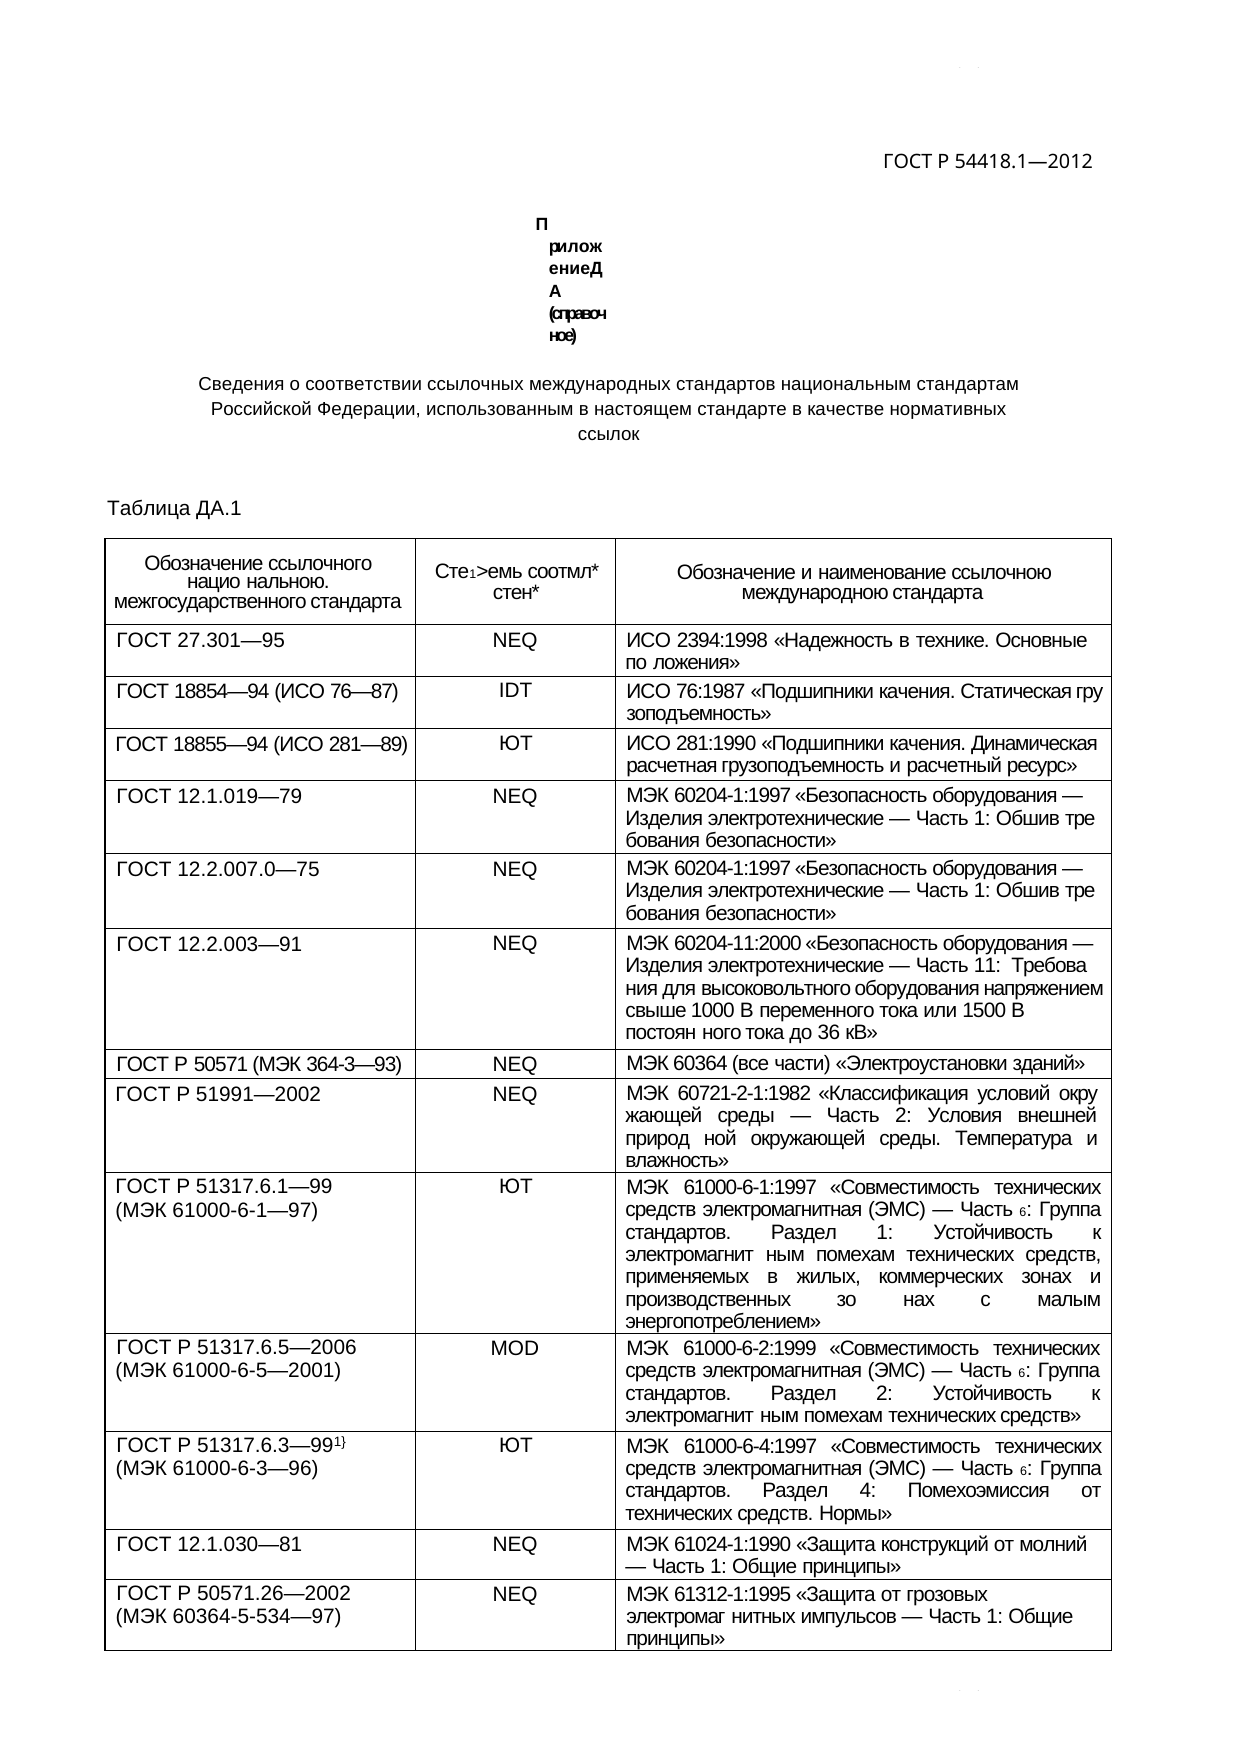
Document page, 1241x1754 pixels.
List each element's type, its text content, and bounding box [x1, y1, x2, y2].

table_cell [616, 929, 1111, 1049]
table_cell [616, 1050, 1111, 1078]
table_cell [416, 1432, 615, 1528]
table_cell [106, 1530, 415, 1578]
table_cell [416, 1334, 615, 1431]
text Сведения о соответствии ссылочных международных стандартов национальным стандартам Российской Федерации, использованным в настоящем стандарте в качестве нормативных ссылок [197, 373, 1019, 444]
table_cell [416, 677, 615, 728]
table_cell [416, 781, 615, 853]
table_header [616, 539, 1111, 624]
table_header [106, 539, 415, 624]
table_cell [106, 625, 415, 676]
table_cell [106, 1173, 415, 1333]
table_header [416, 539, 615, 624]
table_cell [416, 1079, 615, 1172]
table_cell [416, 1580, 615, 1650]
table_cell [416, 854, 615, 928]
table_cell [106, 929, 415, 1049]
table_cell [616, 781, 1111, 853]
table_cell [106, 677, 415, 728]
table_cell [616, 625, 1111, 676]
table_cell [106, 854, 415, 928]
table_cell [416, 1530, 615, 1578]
text ГОСТ Р 54418.1—2012 [94, 147, 1093, 174]
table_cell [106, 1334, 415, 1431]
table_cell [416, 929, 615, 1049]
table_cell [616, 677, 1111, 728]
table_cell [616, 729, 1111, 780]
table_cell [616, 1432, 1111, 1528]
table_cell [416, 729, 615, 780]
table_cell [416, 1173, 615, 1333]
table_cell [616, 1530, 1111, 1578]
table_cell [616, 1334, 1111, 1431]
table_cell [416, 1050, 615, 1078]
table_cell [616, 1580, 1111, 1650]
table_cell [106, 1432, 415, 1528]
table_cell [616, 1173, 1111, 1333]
subtitle Таблица ДА.1 [107, 496, 1126, 520]
text ПриложениеДА (справочное) [535, 213, 611, 346]
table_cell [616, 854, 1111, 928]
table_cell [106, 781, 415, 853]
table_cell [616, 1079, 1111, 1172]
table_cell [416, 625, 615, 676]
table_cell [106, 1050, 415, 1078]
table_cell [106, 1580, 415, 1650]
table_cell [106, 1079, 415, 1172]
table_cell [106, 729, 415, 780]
